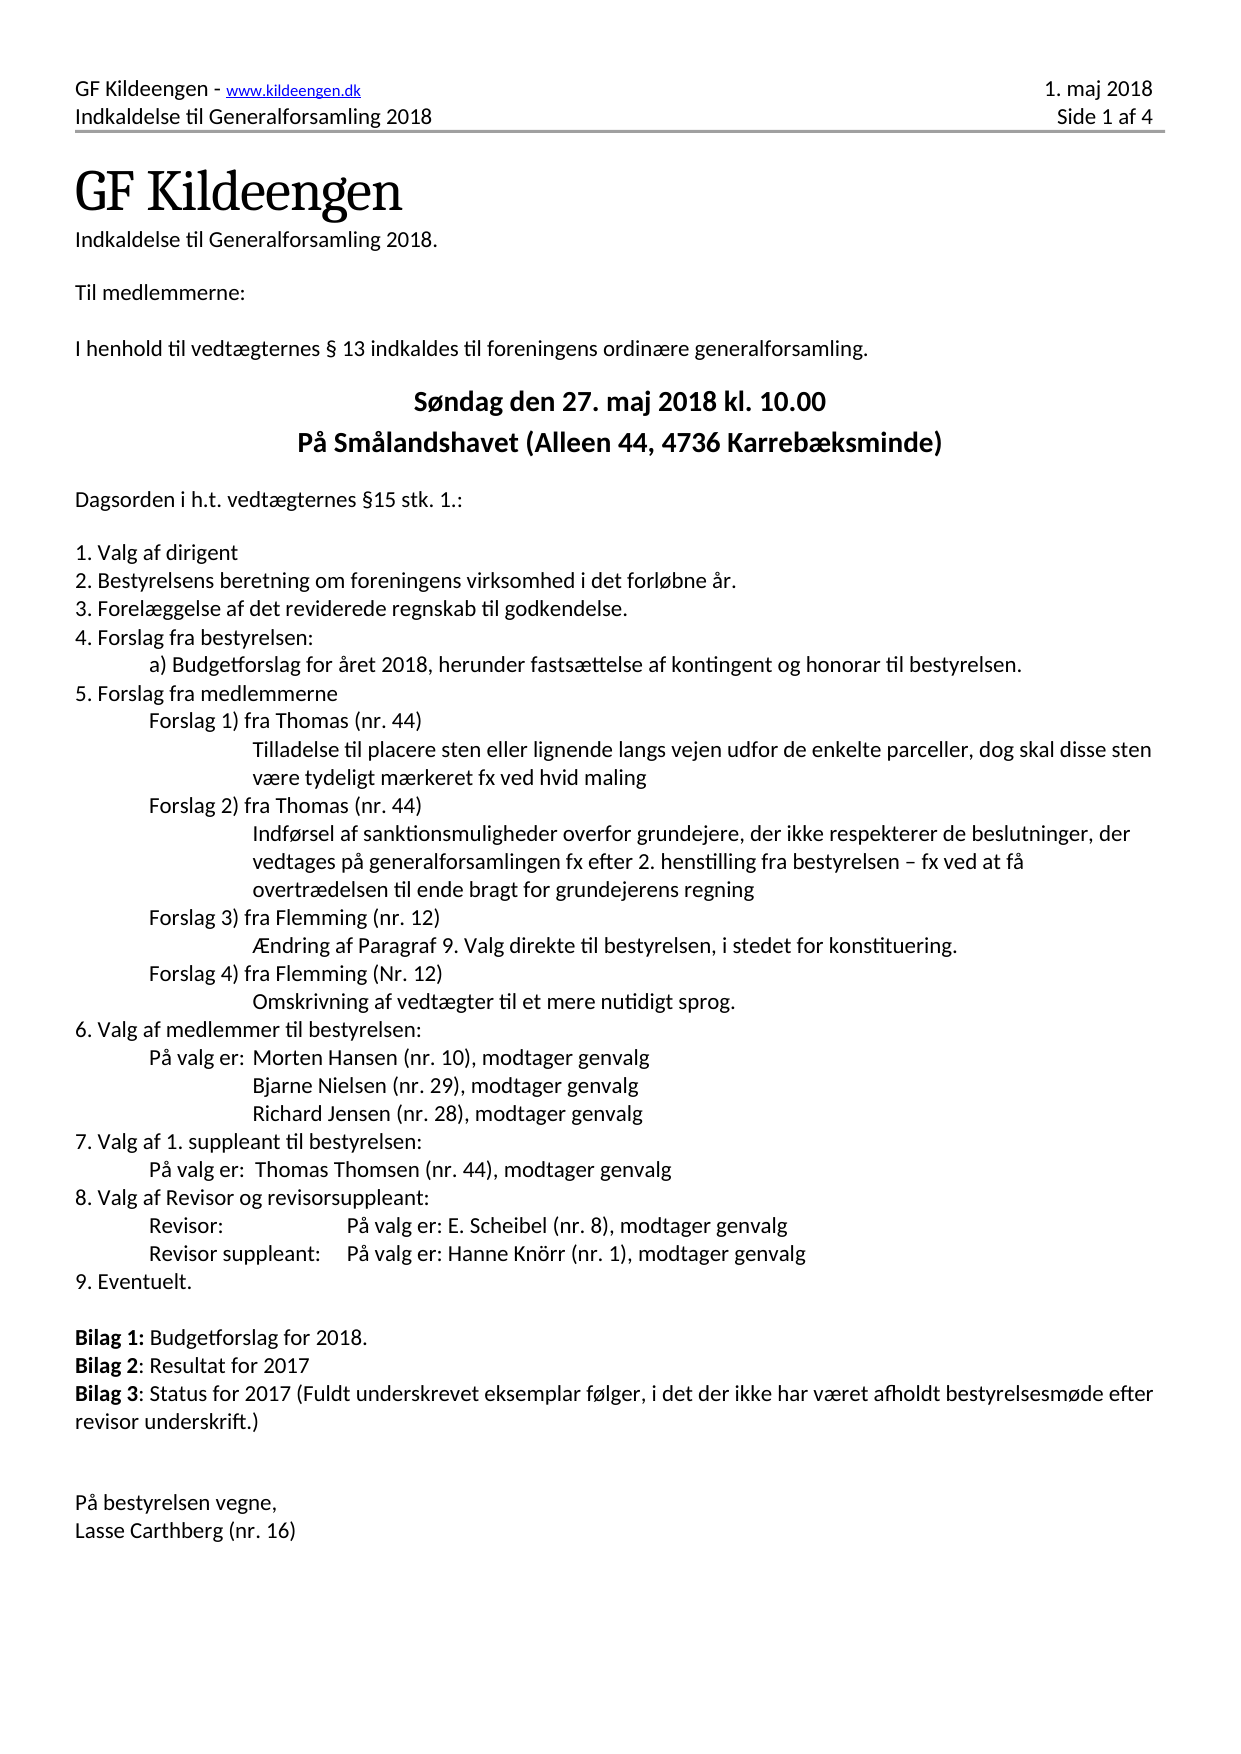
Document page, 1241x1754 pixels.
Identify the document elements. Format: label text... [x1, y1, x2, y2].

text 9. Eventuelt. [75, 1267, 1165, 1295]
text Bilag 3: Status for 2017 (Fuldt underskrevet eksemplar følger, i det der ikke har været afholdt bestyrelsesmøde efter revisor underskrift.) [75, 1379, 1165, 1435]
text Bilag 2: Resultat for 2017 [75, 1351, 1165, 1379]
text På bestyrelsen vegne, [75, 1488, 1165, 1516]
text Forslag 4) fra Flemming (Nr. 12) [75, 959, 1165, 987]
text Indkaldelse til Generalforsamling 2018. [75, 225, 1165, 253]
text Revisor suppleant: På valg er: Hanne Knörr (nr. 1), modtager genvalg [75, 1239, 1165, 1267]
text På valg er: Morten Hansen (nr. 10), modtager genvalg [75, 1043, 1165, 1071]
text Revisor: På valg er: E. Scheibel (nr. 8), modtager genvalg [75, 1211, 1165, 1239]
text Forslag 3) fra Flemming (nr. 12) [75, 903, 1165, 931]
text 3. Forelæggelse af det reviderede regnskab til godkendelse. [75, 594, 1165, 623]
text Dagsorden i h.t. vedtægternes §15 stk. 1.: [75, 486, 1165, 513]
text 7. Valg af 1. suppleant til bestyrelsen: [75, 1127, 1165, 1155]
text 2. Bestyrelsens beretning om foreningens virksomhed i det forløbne år. [75, 567, 1165, 594]
text Bilag 1: Budgetforslag for 2018. [75, 1323, 1165, 1351]
text Lasse Carthberg (nr. 16) [75, 1516, 1165, 1544]
text Til medlemmerne: [75, 278, 1165, 306]
text Indførsel af sanktionsmuligheder overfor grundejere, der ikke respekterer de beslutninger, der vedtages på generalforsamlingen fx efter 2. henstilling fra bestyrelsen – fx ved at få overtrædelsen til ende bragt for grundejerens regning [252, 819, 1165, 903]
text 1. Valg af dirigent [75, 538, 1165, 567]
text 6. Valg af medlemmer til bestyrelsen: [75, 1015, 1165, 1043]
text Forslag 2) fra Thomas (nr. 44) [75, 791, 1165, 819]
text Forslag 1) fra Thomas (nr. 44) [75, 707, 1165, 735]
text Ændring af Paragraf 9. Valg direkte til bestyrelsen, i stedet for konstituering. [75, 931, 1165, 959]
subtitle Søndag den 27. maj 2018 kl. 10.00 [75, 383, 1165, 418]
text 5. Forslag fra medlemmerne [75, 679, 1165, 707]
text På Smålandshavet (Alleen 44, 4736 Karrebæksminde) [75, 424, 1165, 459]
text Omskrivning af vedtægter til et mere nutidigt sprog. [75, 987, 1165, 1015]
text I henhold til vedtægternes § 13 indkaldes til foreningens ordinære generalforsamling. [75, 334, 1165, 362]
text 8. Valg af Revisor og revisorsuppleant: [75, 1183, 1165, 1211]
text Richard Jensen (nr. 28), modtager genvalg [75, 1099, 1165, 1127]
text Tilladelse til placere sten eller lignende langs vejen udfor de enkelte parceller, dog skal disse sten være tydeligt mærkeret fx ved hvid maling [252, 735, 1165, 791]
text Bjarne Nielsen (nr. 29), modtager genvalg [75, 1071, 1165, 1099]
title GF Kildeengen [75, 158, 1165, 225]
text 4. Forslag fra bestyrelsen: [75, 623, 1165, 651]
text a) Budgetforslag for året 2018, herunder fastsættelse af kontingent og honorar til bestyrelsen. [75, 651, 1165, 679]
text På valg er: Thomas Thomsen (nr. 44), modtager genvalg [75, 1155, 1165, 1183]
